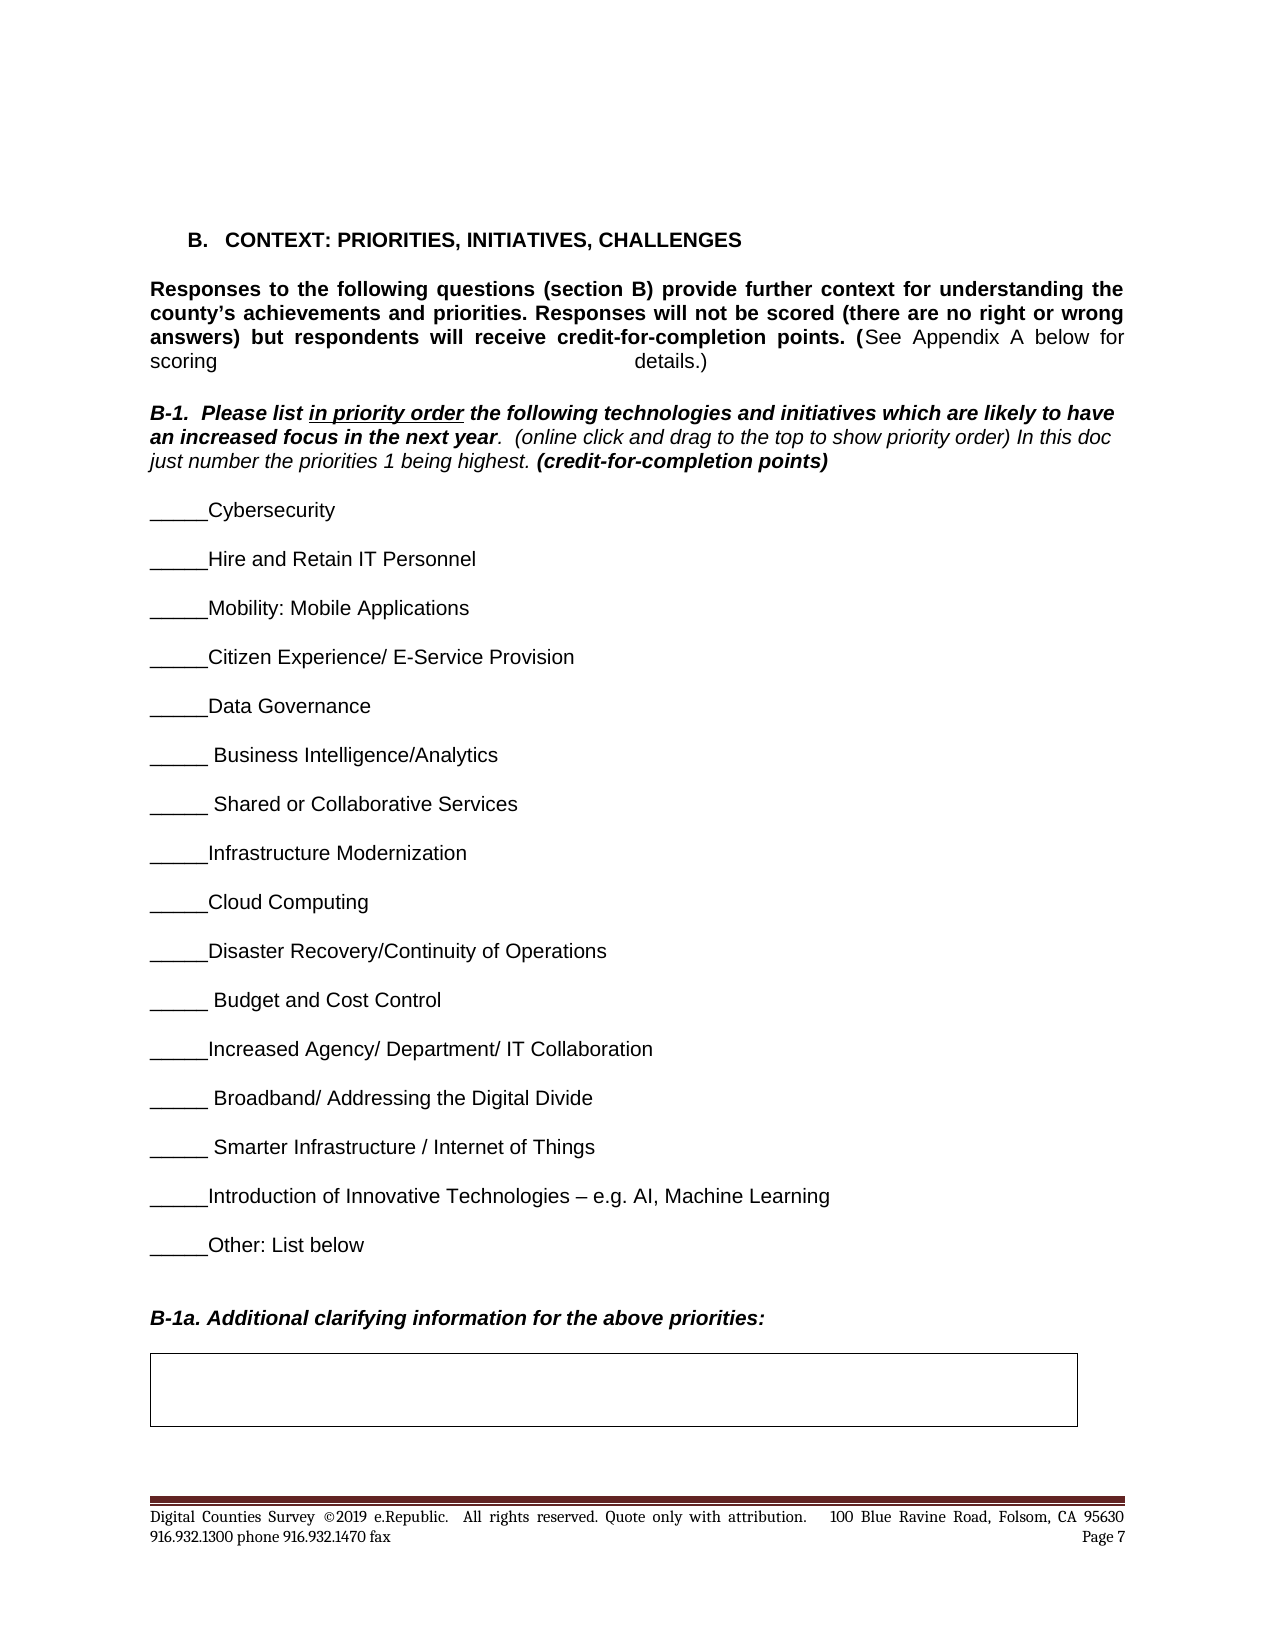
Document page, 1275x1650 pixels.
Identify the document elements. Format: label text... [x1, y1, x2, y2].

text _____Data Governance [150, 694, 1125, 718]
text _____Citizen Experience/ E-Service Provision [150, 645, 1125, 669]
text _____Cloud Computing [150, 890, 1125, 914]
table_header [151, 1354, 1077, 1426]
text _____Cybersecurity [150, 498, 1125, 522]
text _____Hire and Retain IT Personnel [150, 547, 1125, 571]
text _____ Business Intelligence/Analytics [150, 743, 1125, 767]
text _____Mobility: Mobile Applications [150, 596, 1125, 620]
text _____ Shared or Collaborative Services [150, 792, 1125, 816]
text _____Disaster Recovery/Continuity of Operations [150, 939, 1125, 963]
text _____Introduction of Innovative Technologies – e.g. AI, Machine Learning [150, 1183, 1125, 1207]
text _____Increased Agency/ Department/ IT Collaboration [150, 1037, 1125, 1061]
list CONTEXT: PRIORITIES, INITIATIVES, CHALLENGES [187, 228, 1125, 252]
text _____ Broadband/ Addressing the Digital Divide [150, 1086, 1125, 1109]
text _____Other: List below [150, 1232, 1125, 1256]
text _____Infrastructure Modernization [150, 841, 1125, 865]
text Responses to the following questions (section B) provide further context for understanding the county’s achievements and priorities. Responses will not be scored (there are no right or wrong answers) but respondents will receive credit-for-completion points. (See Appendix A below for scoring details.) [150, 277, 1125, 401]
text B-1a. Additional clarifying information for the above priorities: [150, 1305, 1125, 1329]
text _____ Budget and Cost Control [150, 988, 1125, 1012]
text _____ Smarter Infrastructure / Internet of Things [150, 1134, 1125, 1158]
text B-1. Please list in priority order the following technologies and initiatives which are likely to have an increased focus in the next year. (online click and drag to the top to show priority order) In this doc just number the priorities 1 being highest. (credit-for-completion points) [150, 401, 1125, 473]
